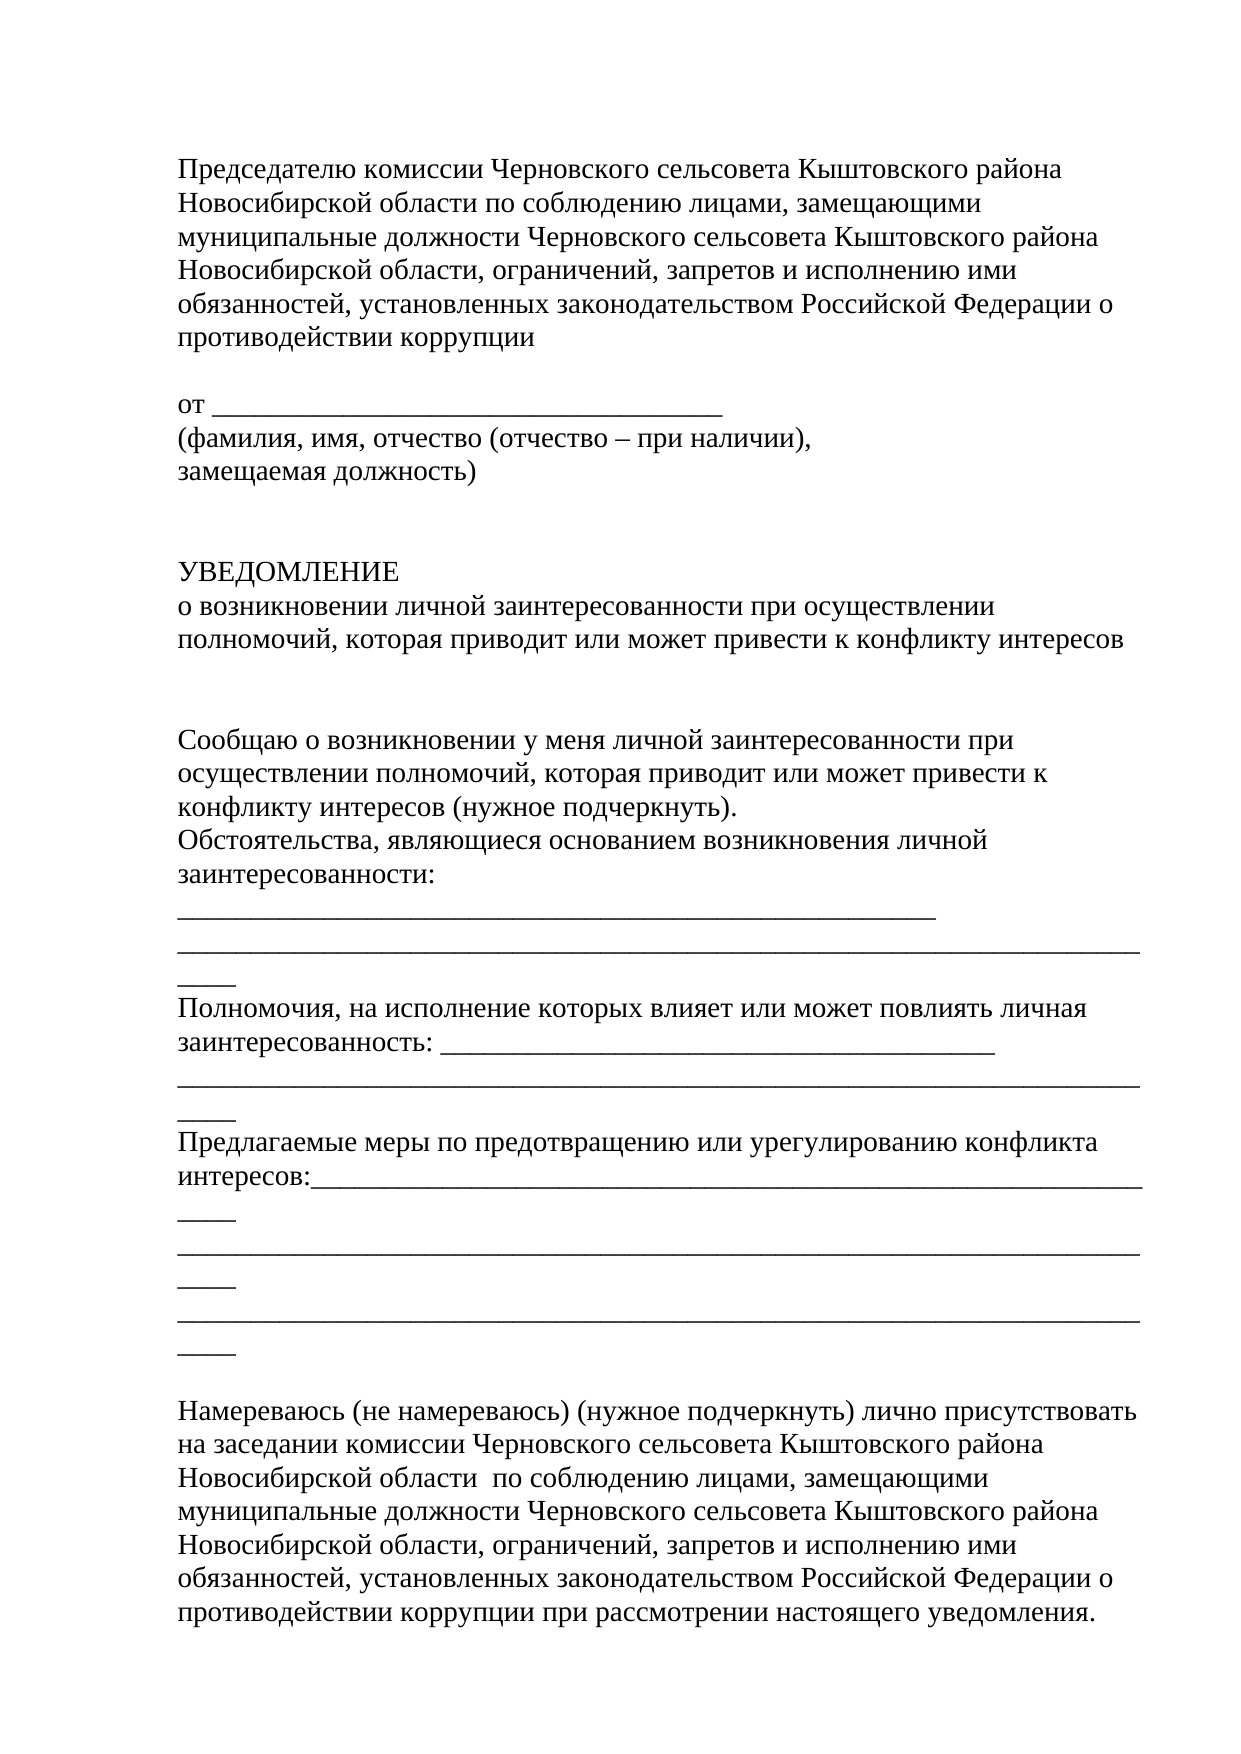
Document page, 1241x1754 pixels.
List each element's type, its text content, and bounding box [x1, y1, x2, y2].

text ______________________________________________________________________ [177, 1292, 1152, 1359]
text Сообщаю о возникновении у меня личной заинтересованности при осуществлении полномочий, которая приводит или может привести к конфликту интересов (нужное подчеркнуть). [177, 722, 1152, 822]
text ______________________________________________________________________ [177, 1057, 1152, 1124]
text Предлагаемые меры по предотвращению или урегулированию конфликта интересов:_____________________________________________________________ [177, 1124, 1152, 1225]
text Намереваюсь (не намереваюсь) (нужное подчеркнуть) лично присутствовать на заседании комиссии Черновского сельсовета Кыштовского района Новосибирской области по соблюдению лицами, замещающими муниципальные должности Черновского сельсовета Кыштовского района Новосибирской области, ограничений, запретов и исполнению ими обязанностей, установленных законодательством Российской Федерации о противодействии коррупции при рассмотрении настоящего уведомления. [177, 1393, 1152, 1627]
text о возникновении личной заинтересованности при осуществлении полномочий, которая приводит или может привести к конфликту интересов [177, 588, 1152, 655]
text ______________________________________________________________________ [177, 923, 1152, 990]
text от ___________________________________ [177, 386, 1152, 420]
text (фамилия, имя, отчество (отчество ‒ при наличии), [177, 420, 1152, 453]
text ______________________________________________________________________ [177, 1225, 1152, 1292]
text Председателю комиссии Черновского сельсовета Кыштовского района Новосибирской области по соблюдению лицами, замещающими муниципальные должности Черновского сельсовета Кыштовского района Новосибирской области, ограничений, запретов и исполнению ими обязанностей, установленных законодательством Российской Федерации о противодействии коррупции [177, 152, 1152, 353]
text Полномочия, на исполнение которых влияет или может повлиять личная заинтересованность: ______________________________________ [177, 990, 1152, 1057]
text УВЕДОМЛЕНИЕ [177, 554, 1152, 588]
text замещаемая должность) [177, 453, 1152, 487]
text Обстоятельства, являющиеся основанием возникновения личной заинтересованности: ____________________________________________________ [177, 822, 1152, 923]
